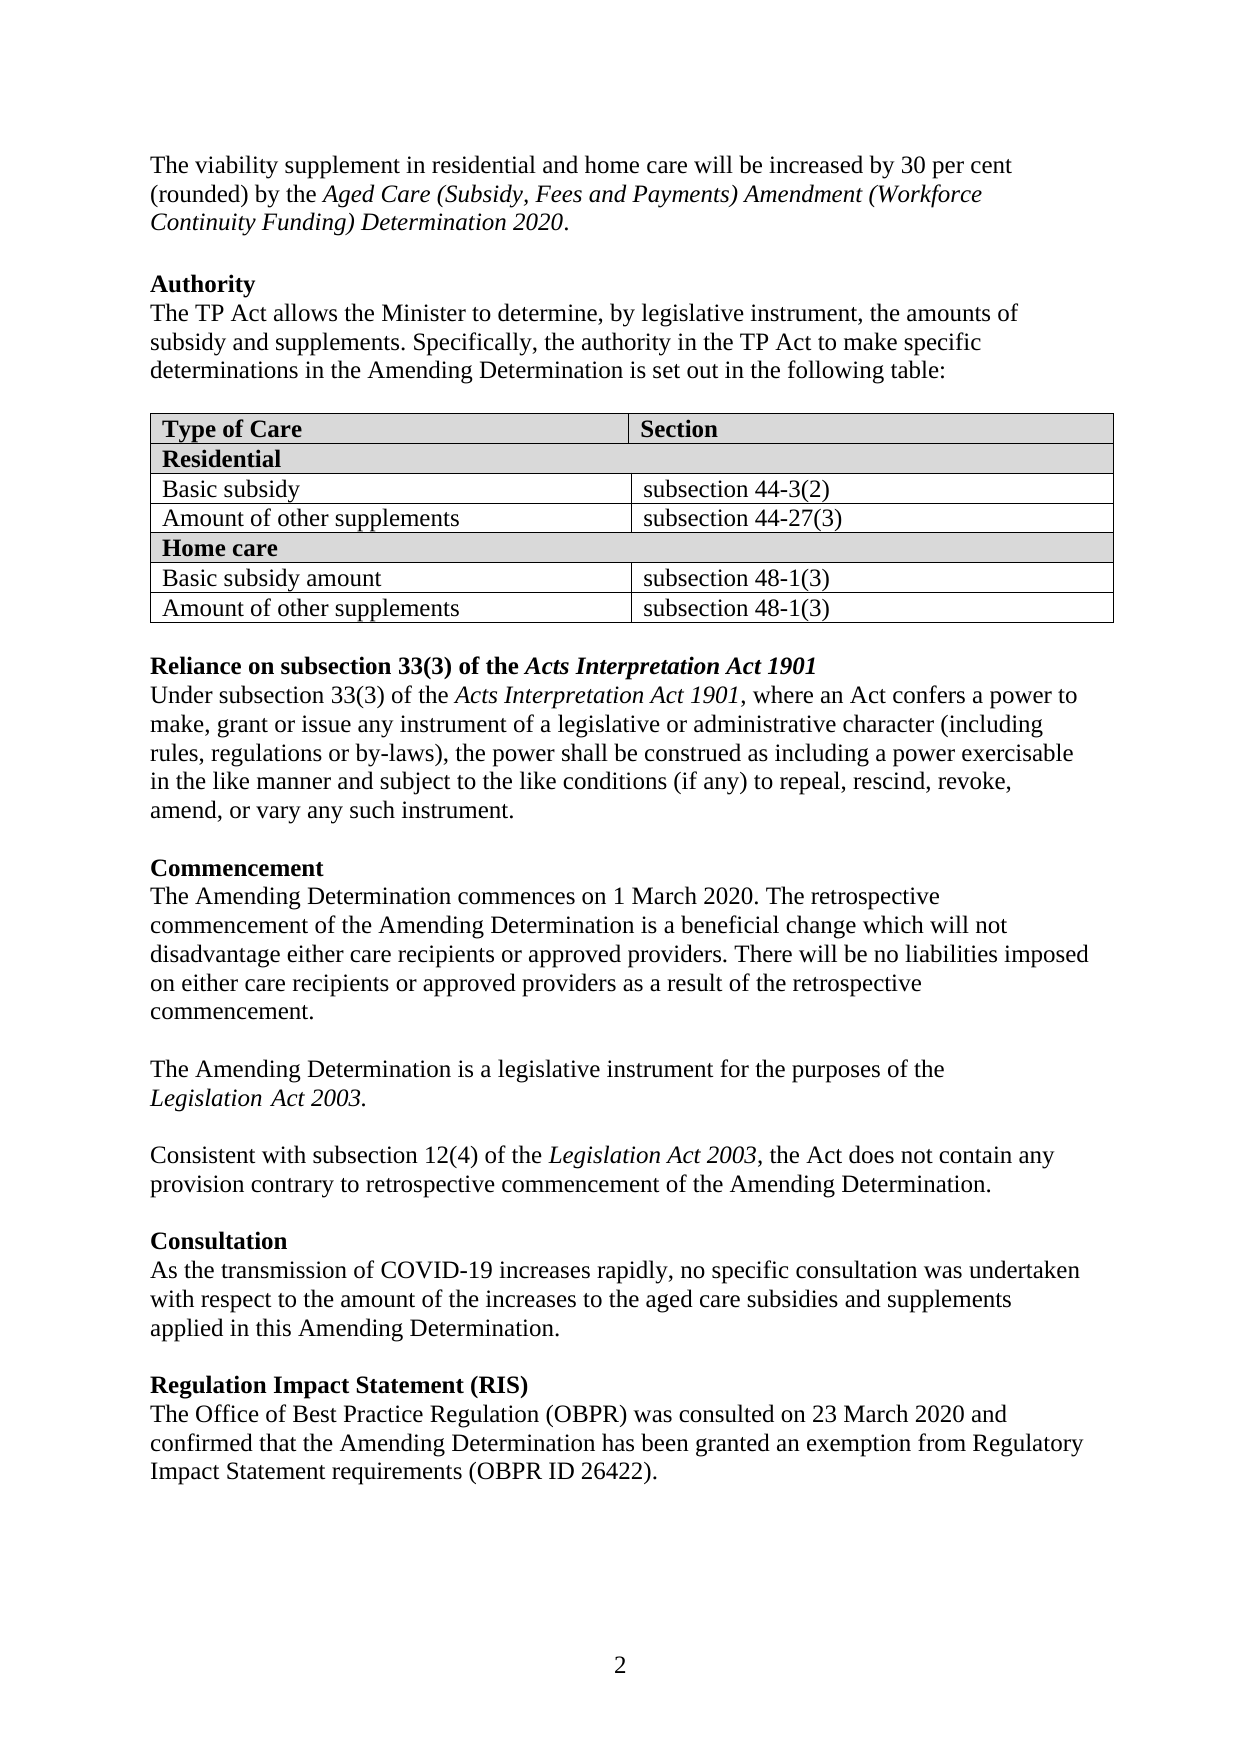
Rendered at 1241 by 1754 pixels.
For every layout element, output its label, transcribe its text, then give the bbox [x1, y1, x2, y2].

table_cell Basic subsidy [151, 474, 631, 502]
table_cell Residential [151, 444, 1113, 473]
text Consistent with subsection 12(4) of the Legislation Act 2003, the Act does not contain any provision contrary to retrospective commencement of the Amending Determination. [150, 1140, 1090, 1198]
text The viability supplement in residential and home care will be increased by 30 per cent (rounded) by the Aged Care (Subsidy, Fees and Payments) Amendment (Workforce Continuity Funding) Determination 2020. [150, 150, 1090, 236]
table_cell subsection 48-1(3) [632, 563, 1113, 592]
text As the transmission of COVID-19 increases rapidly, no specific consultation was undertaken with respect to the amount of the increases to the aged care subsidies and supplements applied in this Amending Determination. [150, 1255, 1090, 1341]
table_cell Basic subsidy amount [151, 563, 631, 592]
text Commencement [150, 853, 1090, 881]
text Consultation [150, 1226, 1090, 1255]
table_cell subsection 44-27(3) [632, 504, 1113, 532]
table_cell Amount of other supplements [151, 504, 631, 532]
text The Amending Determination commences on 1 March 2020. The retrospective commencement of the Amending Determination is a beneficial change which will not disadvantage either care recipients or approved providers. There will be no liabilities imposed on either care recipients or approved providers as a result of the retrospective commencement. [150, 881, 1090, 1025]
table_header Section [629, 414, 1113, 443]
table_cell Amount of other supplements [151, 593, 631, 622]
text The TP Act allows the Minister to determine, by legislative instrument, the amounts of subsidy and supplements. Specifically, the authority in the TP Act to make specific determinations in the Amending Determination is set out in the following table: [150, 298, 1090, 384]
table_cell Home care [151, 533, 1113, 562]
text Authority [150, 269, 1090, 298]
table_header Type of Care [151, 414, 628, 443]
text The Office of Best Practice Regulation (OBPR) was consulted on 23 March 2020 and confirmed that the Amending Determination has been granted an exemption from Regulatory Impact Statement requirements (OBPR ID 26422). [150, 1399, 1090, 1485]
text The Amending Determination is a legislative instrument for the purposes of the Legislation Act 2003. [150, 1054, 1090, 1111]
text Under subsection 33(3) of the Acts Interpretation Act 1901, where an Act confers a power to make, grant or issue any instrument of a legislative or administrative character (including rules, regulations or by-laws), the power shall be construed as including a power exercisable in the like manner and subject to the like conditions (if any) to repeal, rescind, revoke, amend, or vary any such instrument. [150, 680, 1090, 824]
table_cell subsection 48-1(3) [632, 593, 1113, 622]
table_cell subsection 44-3(2) [632, 474, 1113, 502]
text Reliance on subsection 33(3) of the Acts Interpretation Act 1901 [150, 651, 1090, 680]
text Regulation Impact Statement (RIS) [150, 1370, 1090, 1399]
